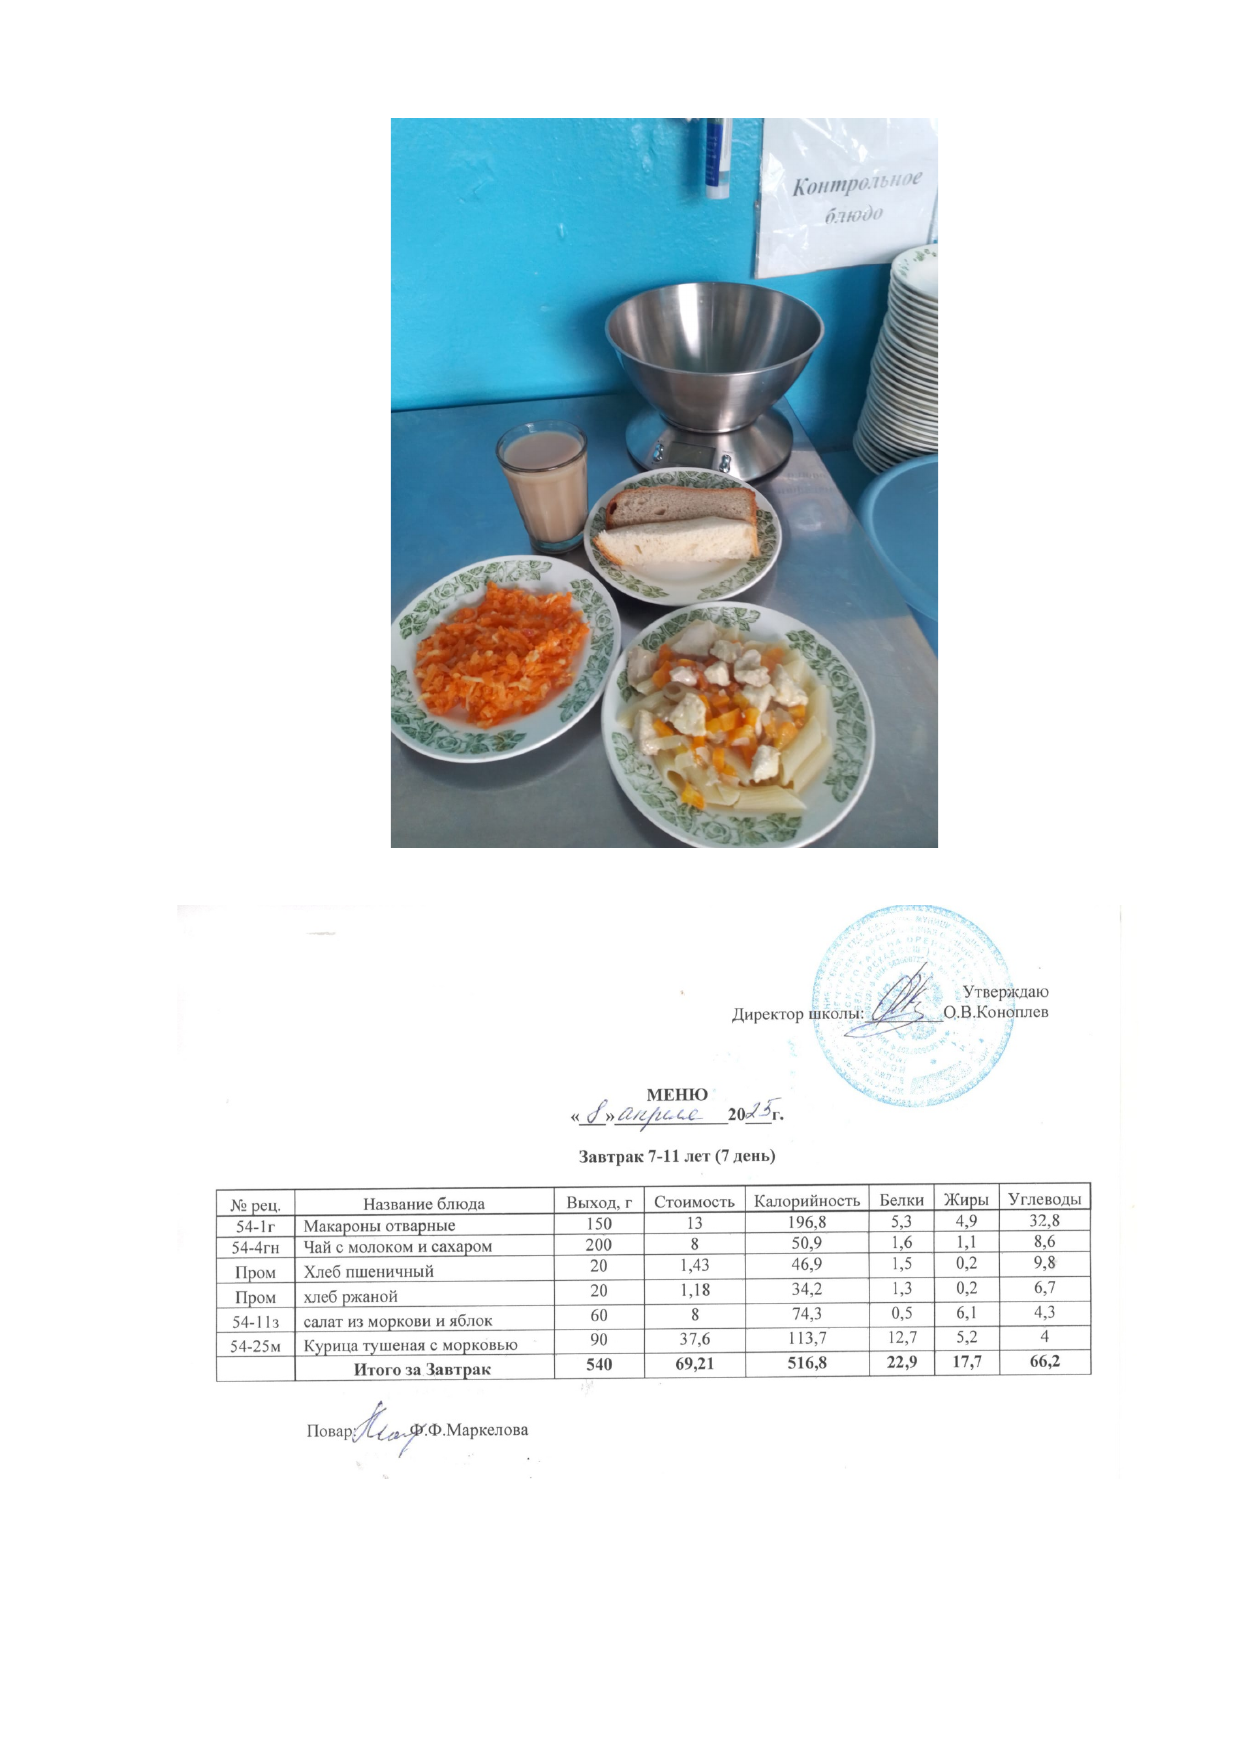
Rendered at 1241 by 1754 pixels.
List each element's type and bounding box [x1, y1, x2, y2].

picture [177, 905, 1152, 1479]
picture [390, 118, 939, 848]
